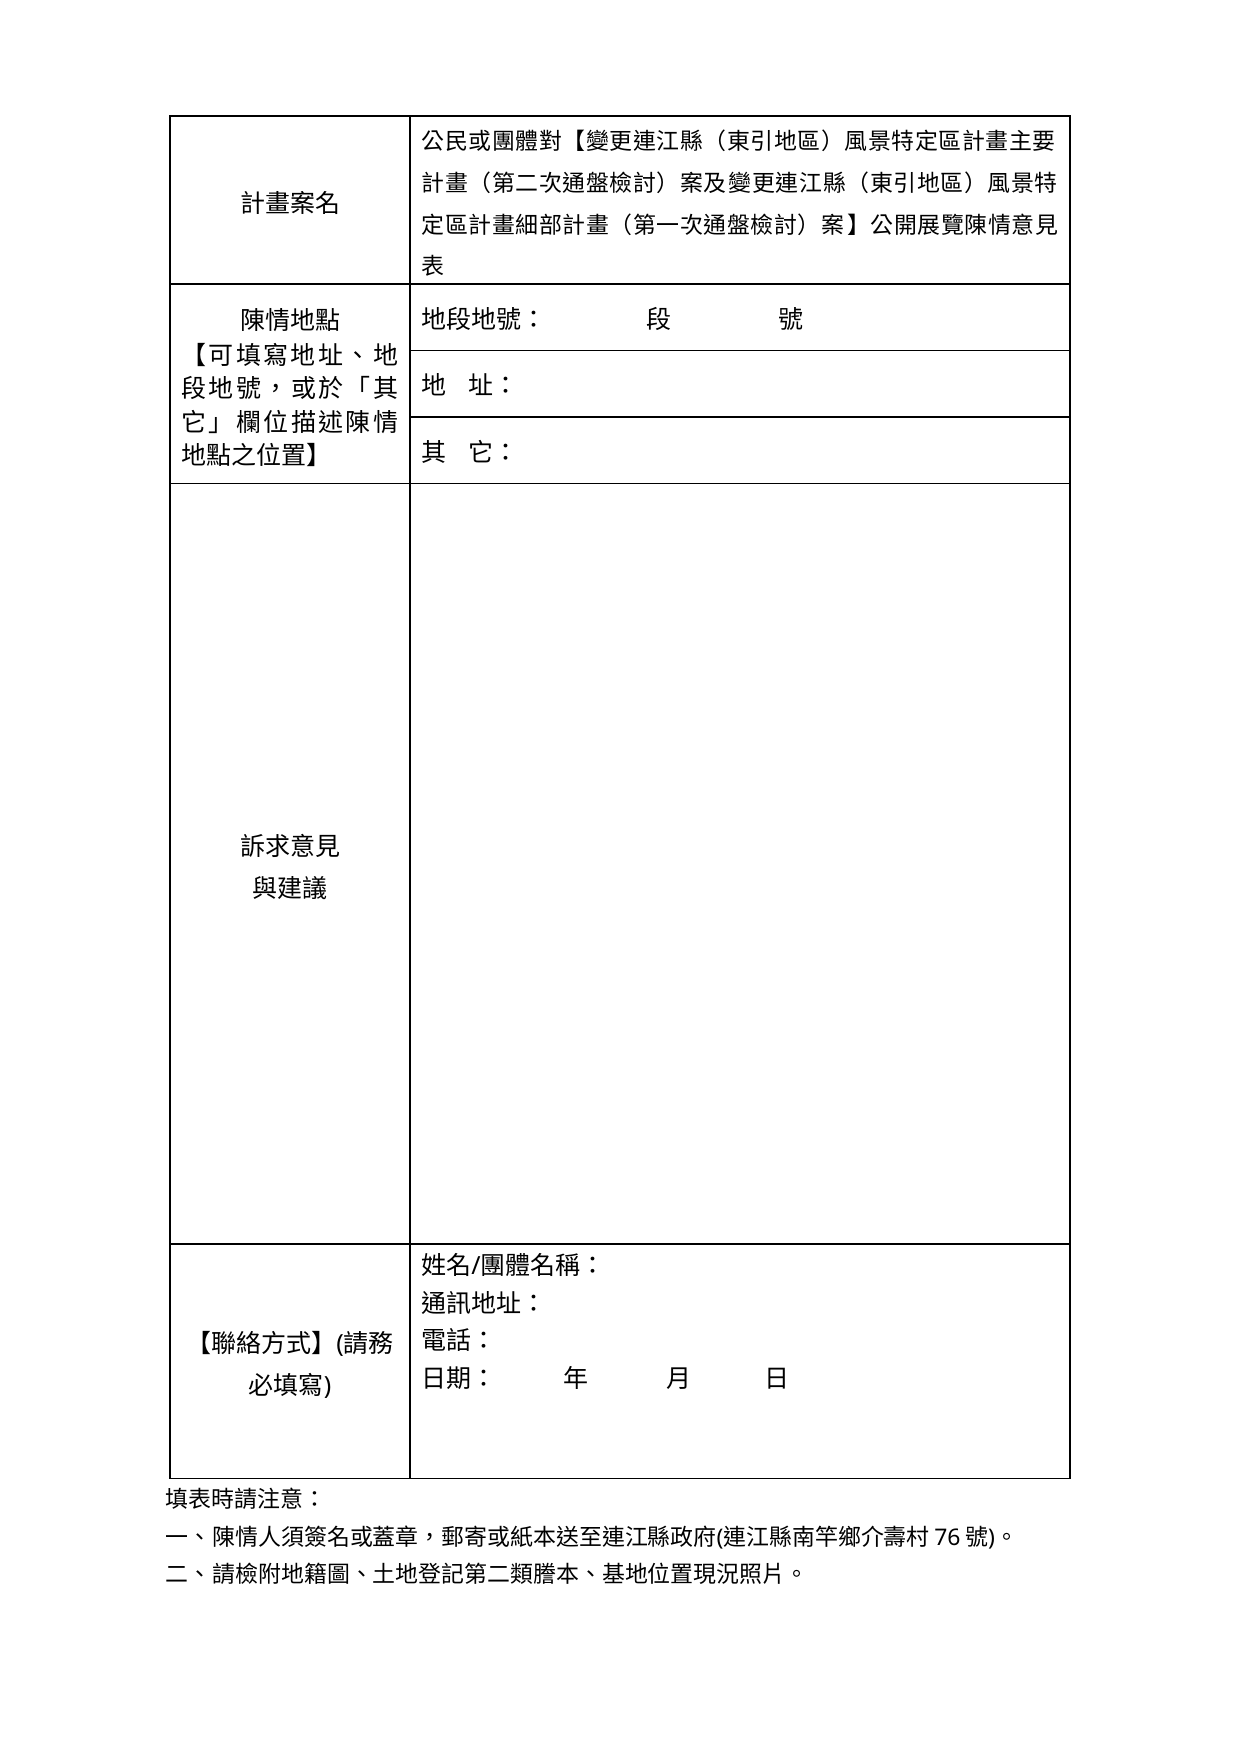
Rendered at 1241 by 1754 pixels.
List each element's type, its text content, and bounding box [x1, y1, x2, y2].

table_cell 其 它： [411, 418, 1069, 483]
table_cell 陳情地點 【可填寫地址、地段地號，或於「其它」欄位描述陳情地點之位置】 [171, 285, 409, 483]
table_cell 訴求意見 與建議 [171, 484, 409, 1243]
table_cell 姓名/團體名稱： 通訊地址： 電話： 日期： 年 月 日 [411, 1245, 1069, 1478]
list 陳情人須簽名或蓋章，郵寄或紙本送至連江縣政府(連江縣南竿鄉介壽村76號)。 [165, 1517, 1075, 1554]
table_cell 地 址： [411, 351, 1069, 416]
table_header 計畫案名 [171, 117, 409, 283]
table_cell 【聯絡方式】(請務必填寫) [171, 1245, 409, 1478]
table_cell 地段地號： 段 號 [411, 285, 1069, 350]
text 填表時請注意： [165, 1479, 1075, 1517]
table_header 公民或團體對【變更連江縣（東引地區）風景特定區計畫主要計畫（第二次通盤檢討）案及變更連江縣（東引地區）風景特定區計畫細部計畫（第一次通盤檢討）案】公開展覽陳情意見表 [411, 117, 1069, 283]
table_cell [411, 484, 1069, 1243]
list 請檢附地籍圖、土地登記第二類謄本、基地位置現況照片。 [165, 1554, 1075, 1592]
